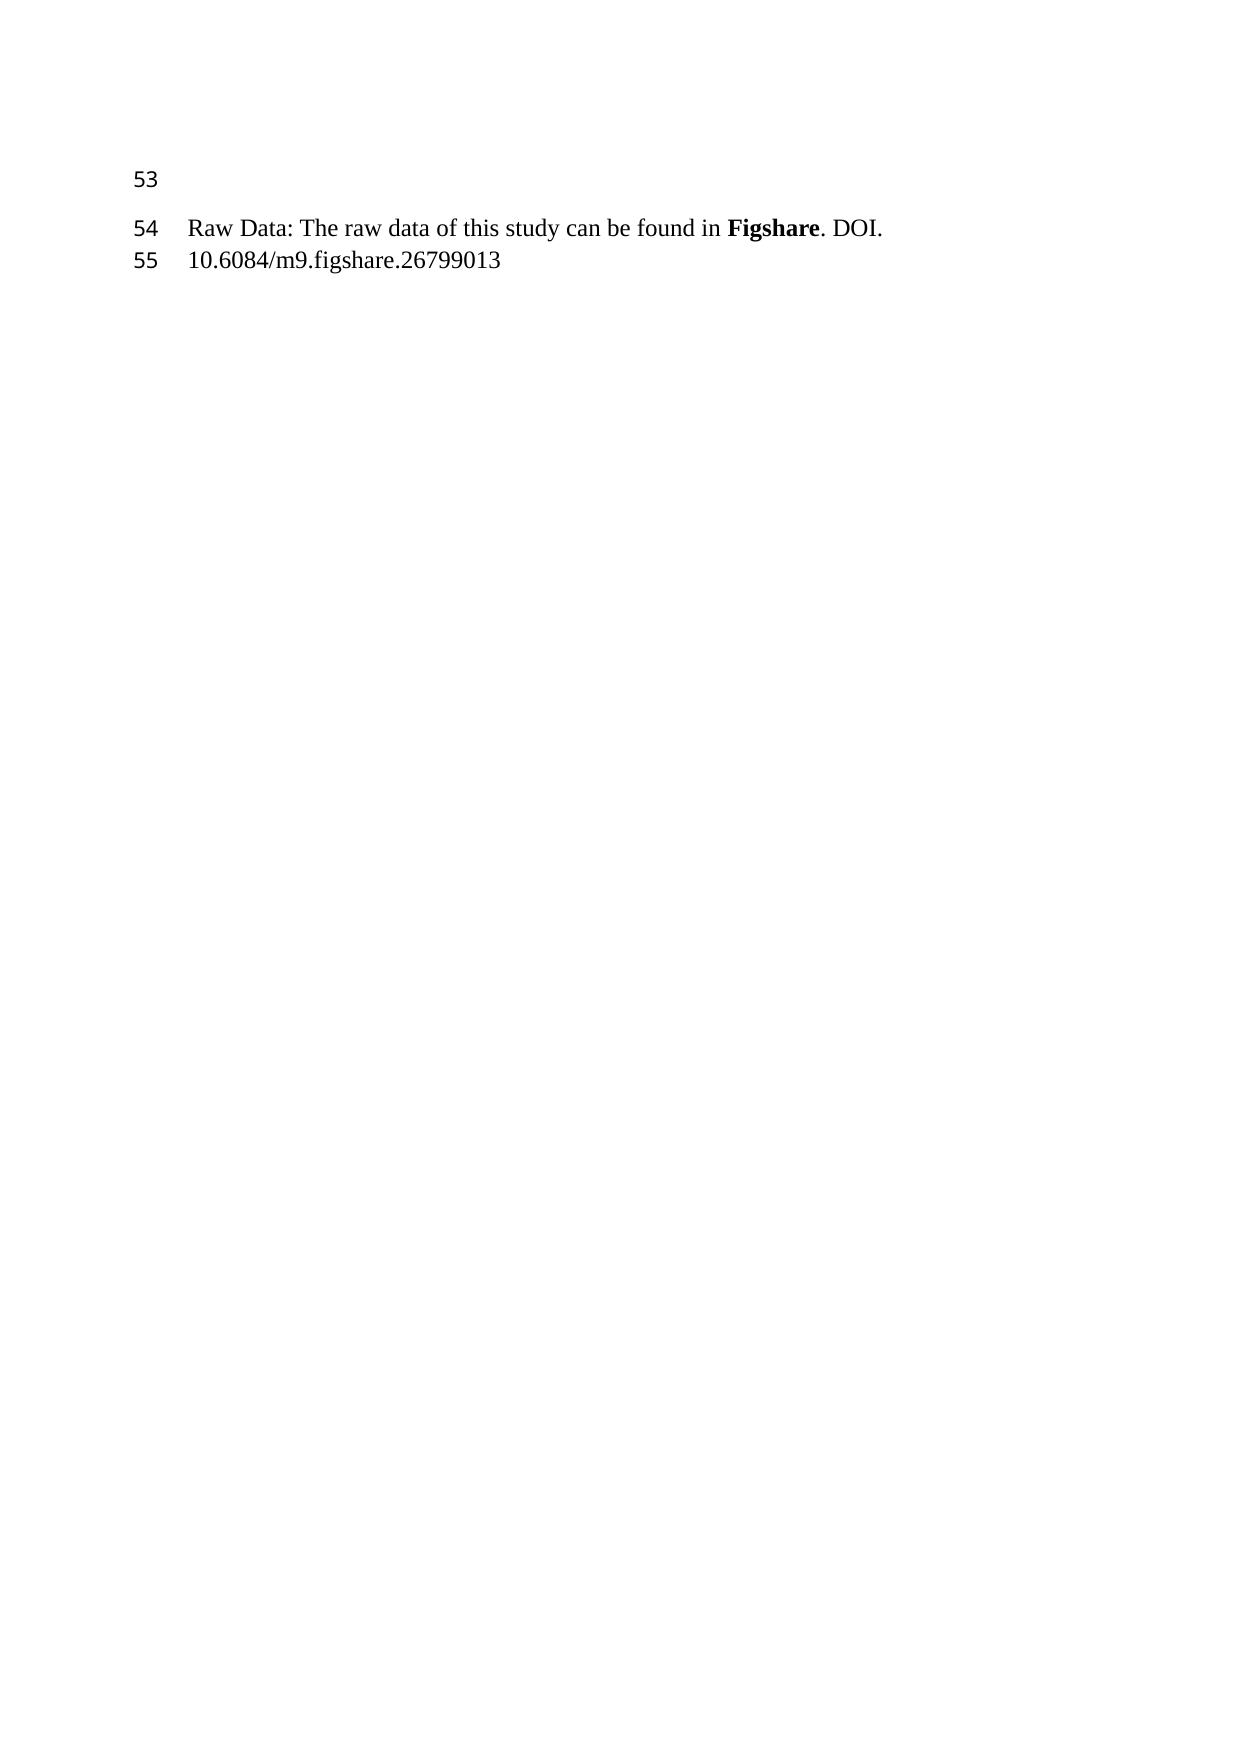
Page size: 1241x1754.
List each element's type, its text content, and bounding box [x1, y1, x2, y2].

text Raw Data: The raw data of this study can be found in Figshare. DOI. 10.6084/m9.figshare.26799013 [187, 211, 1053, 276]
